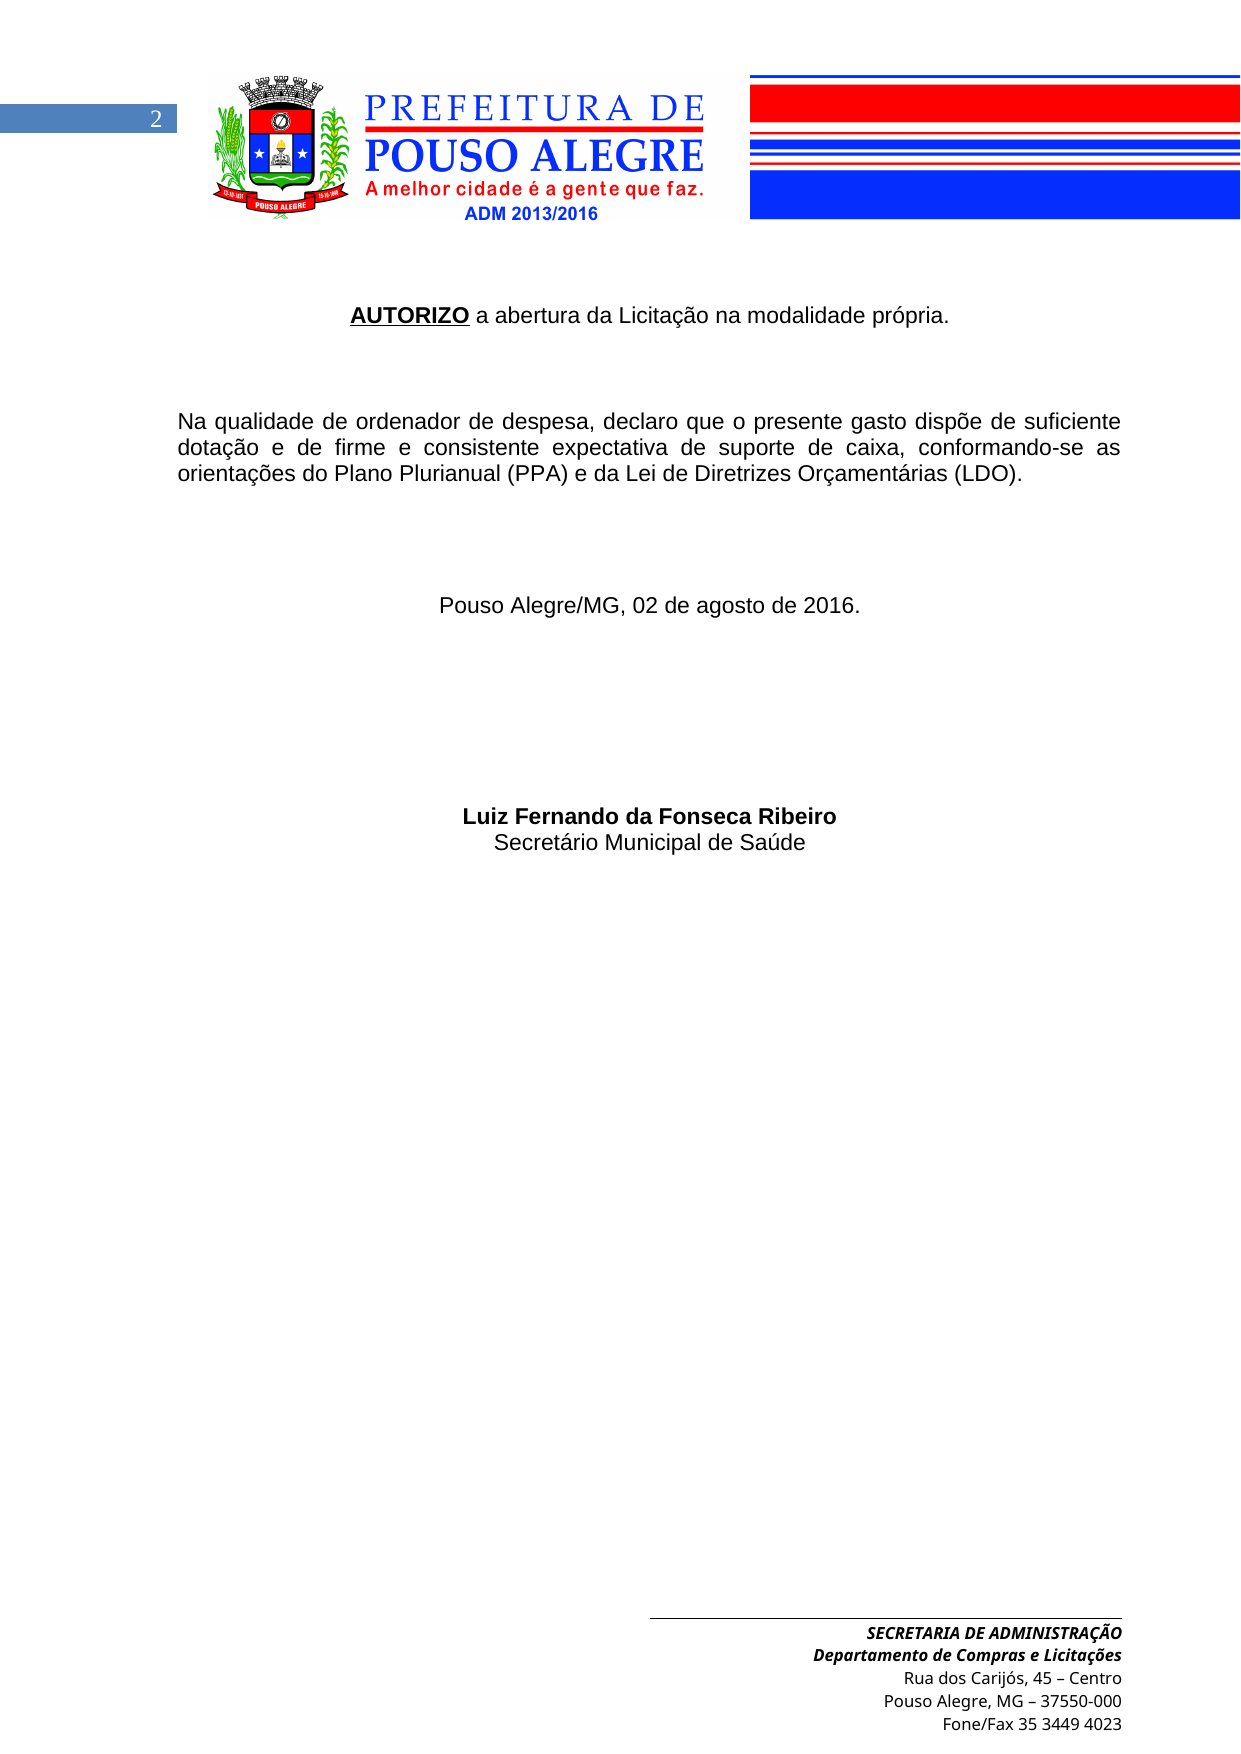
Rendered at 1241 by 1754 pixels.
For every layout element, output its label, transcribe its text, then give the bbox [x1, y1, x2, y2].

text AUTORIZO a abertura da Licitação na modalidade própria. [177, 302, 1122, 328]
picture [206, 73, 1241, 221]
text Pouso Alegre/MG, 02 de agosto de 2016. [177, 592, 1122, 618]
text Secretário Municipal de Saúde [177, 829, 1122, 856]
text Luiz Fernando da Fonseca Ribeiro [177, 803, 1122, 829]
text Na qualidade de ordenador de despesa, declaro que o presente gasto dispõe de suficiente dotação e de firme e consistente expectativa de suporte de caixa, conformando-se as orientações do Plano Plurianual (PPA) e da Lei de Diretrizes Orçamentárias (LDO). [177, 408, 1122, 487]
